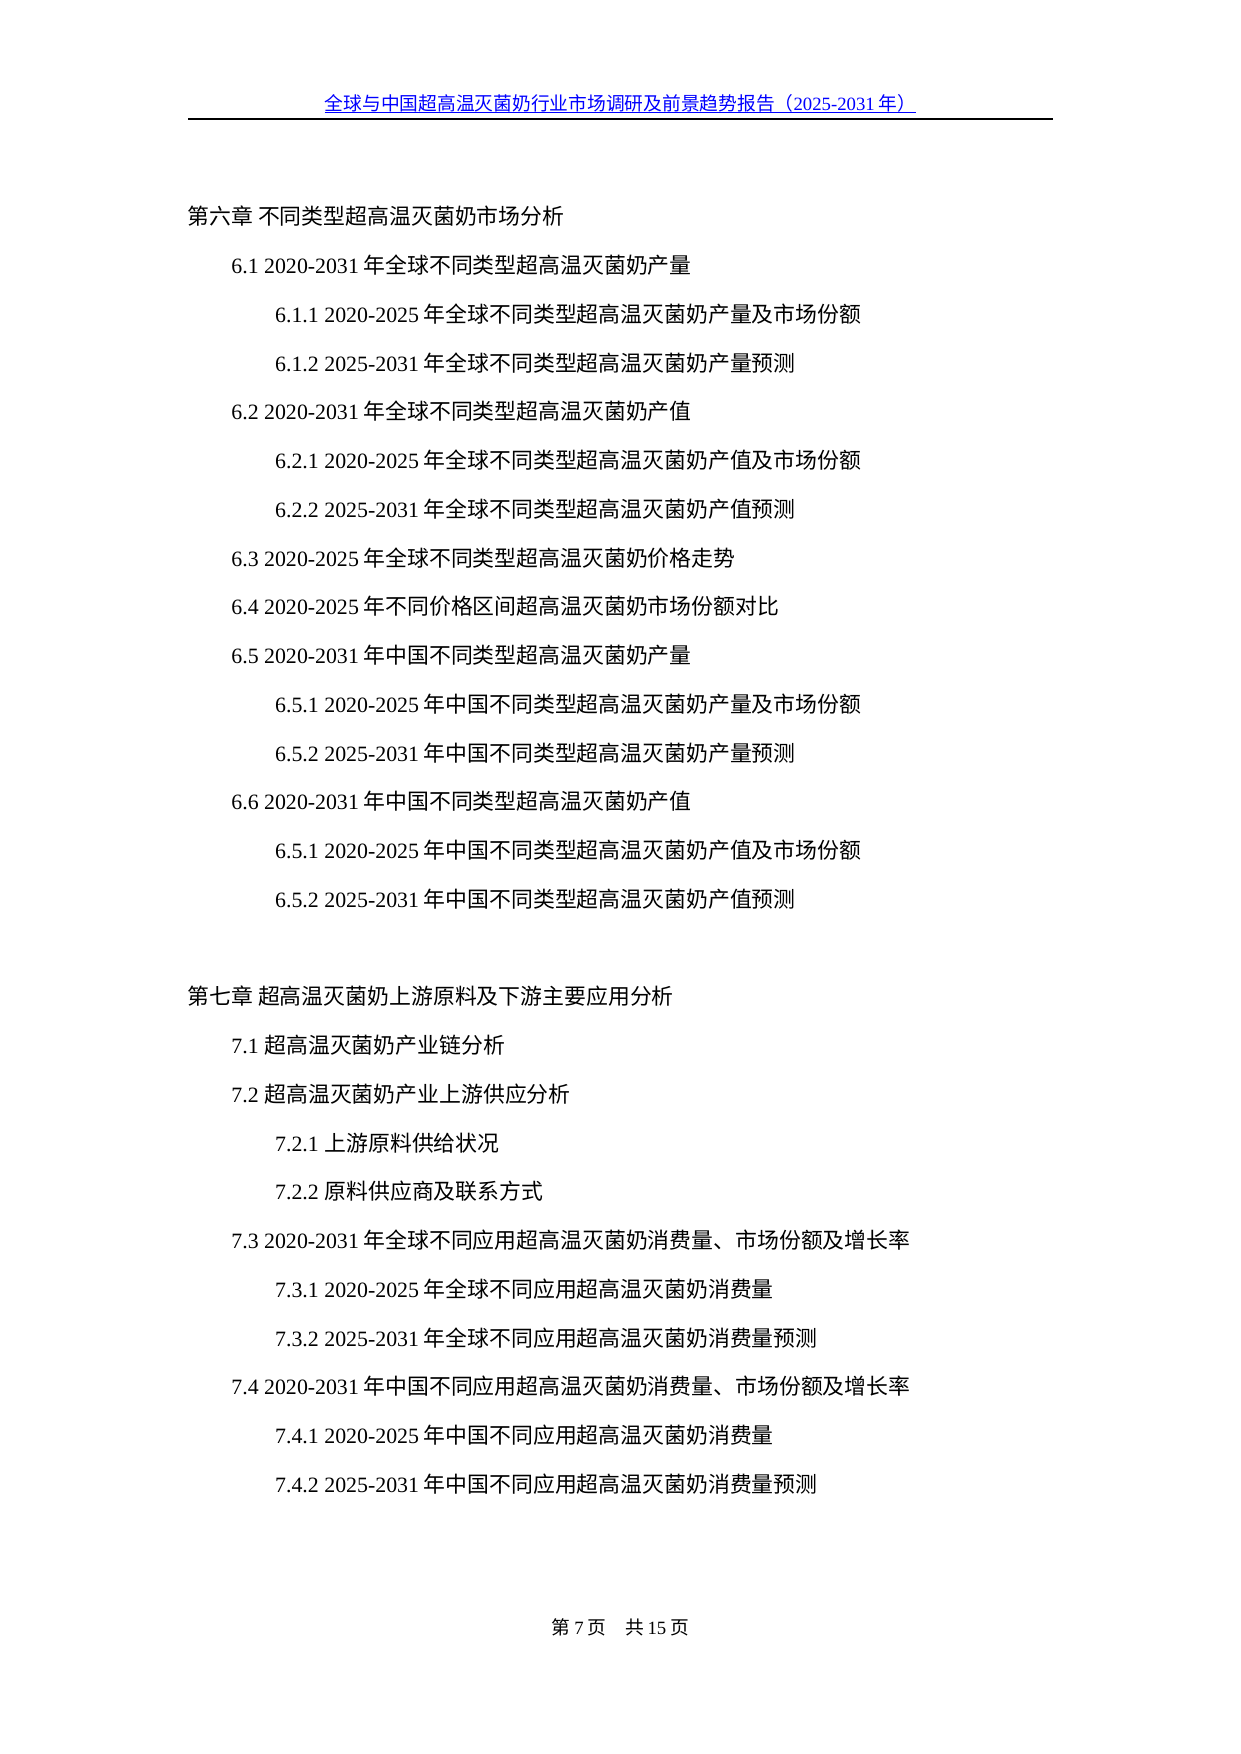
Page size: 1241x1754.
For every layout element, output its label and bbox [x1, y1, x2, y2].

text [187, 150, 1053, 1499]
